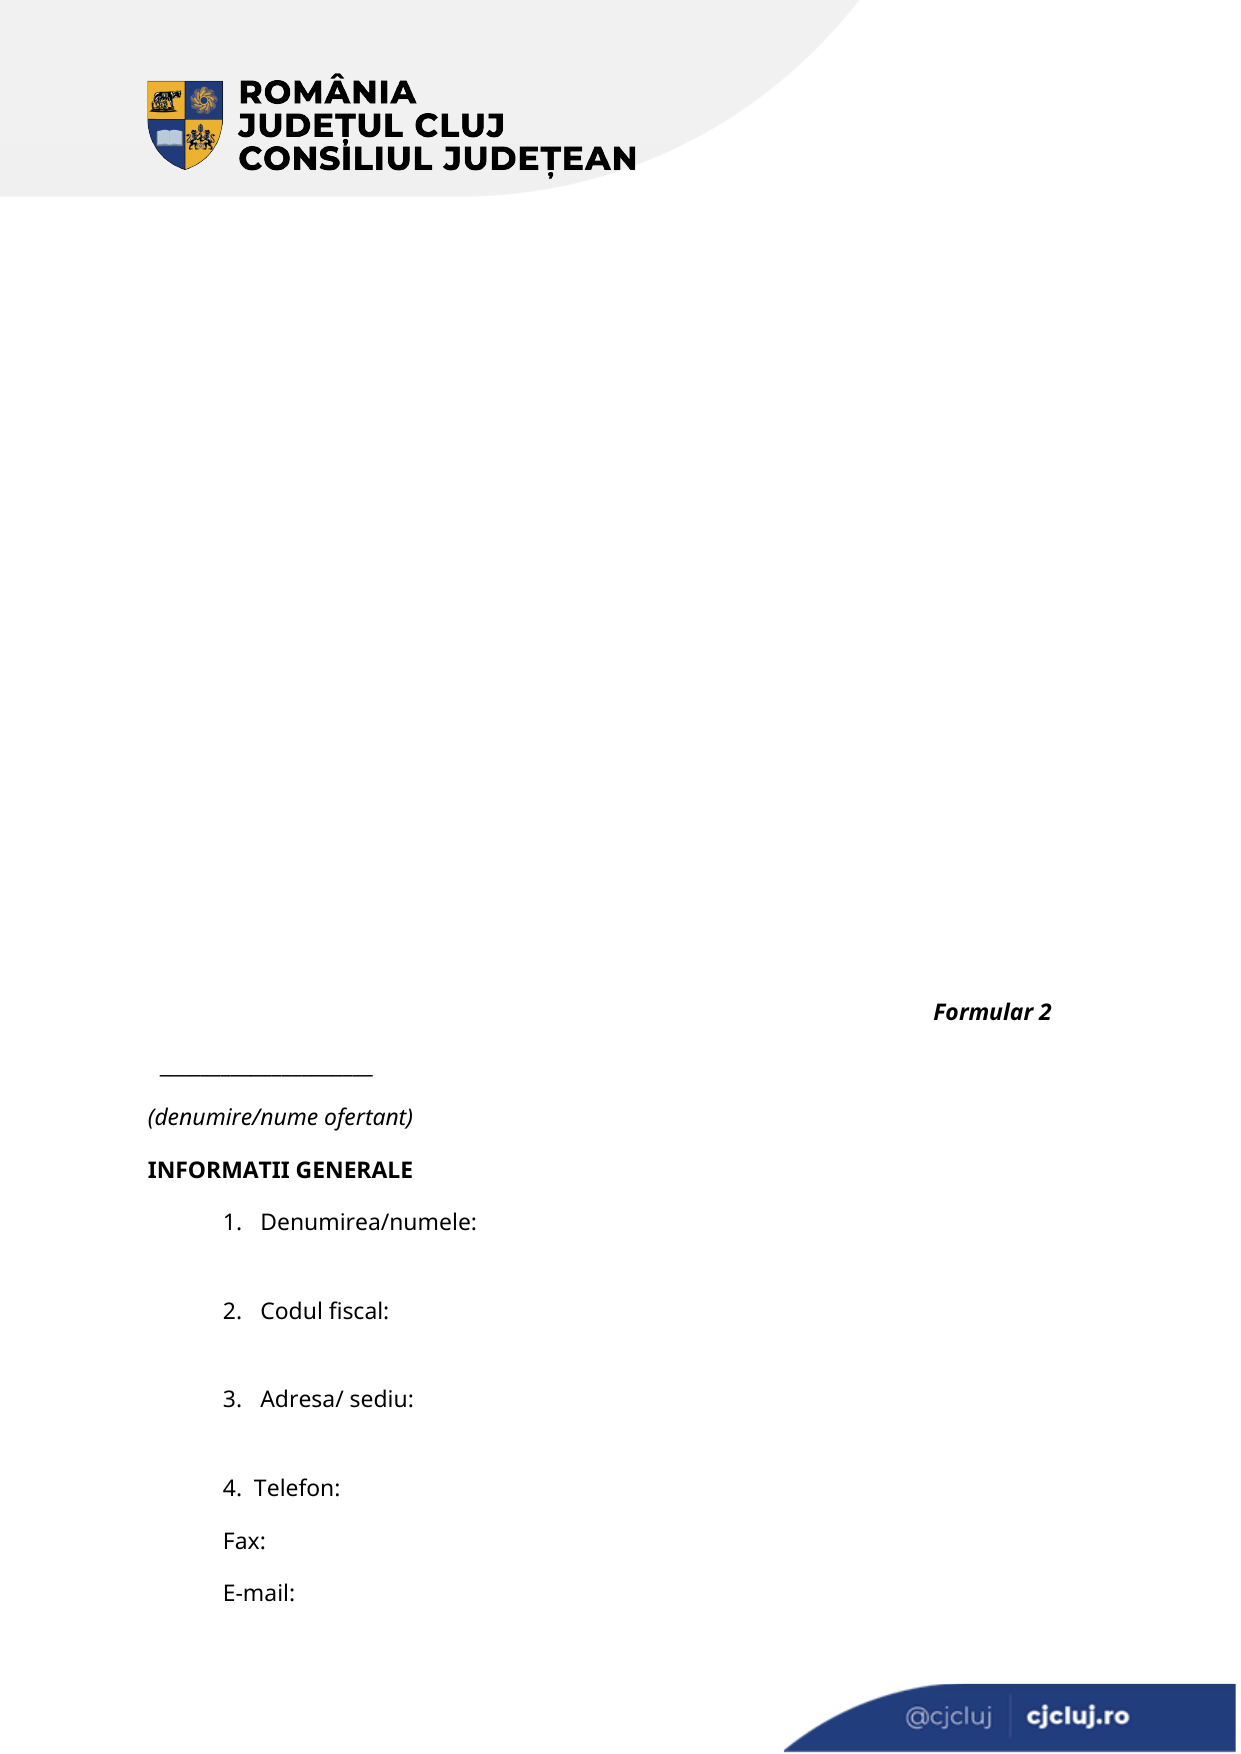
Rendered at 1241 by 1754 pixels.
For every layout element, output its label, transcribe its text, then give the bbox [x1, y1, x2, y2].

picture [782, 1683, 1236, 1753]
list Codul fiscal: [223, 1295, 1153, 1326]
text E-mail: [148, 1577, 1153, 1608]
text (denumire/nume ofertant) [148, 1101, 1153, 1132]
text Fax: [148, 1524, 1153, 1556]
picture [147, 73, 636, 179]
text INFORMATII GENERALE [148, 1154, 1153, 1185]
list Denumirea/numele: [223, 1206, 1153, 1238]
list Adresa/ sediu: [223, 1383, 1153, 1415]
text _____________________ [148, 1048, 1153, 1080]
text 4. Telefon: [148, 1472, 1153, 1503]
text Formular 2 [148, 996, 1153, 1027]
